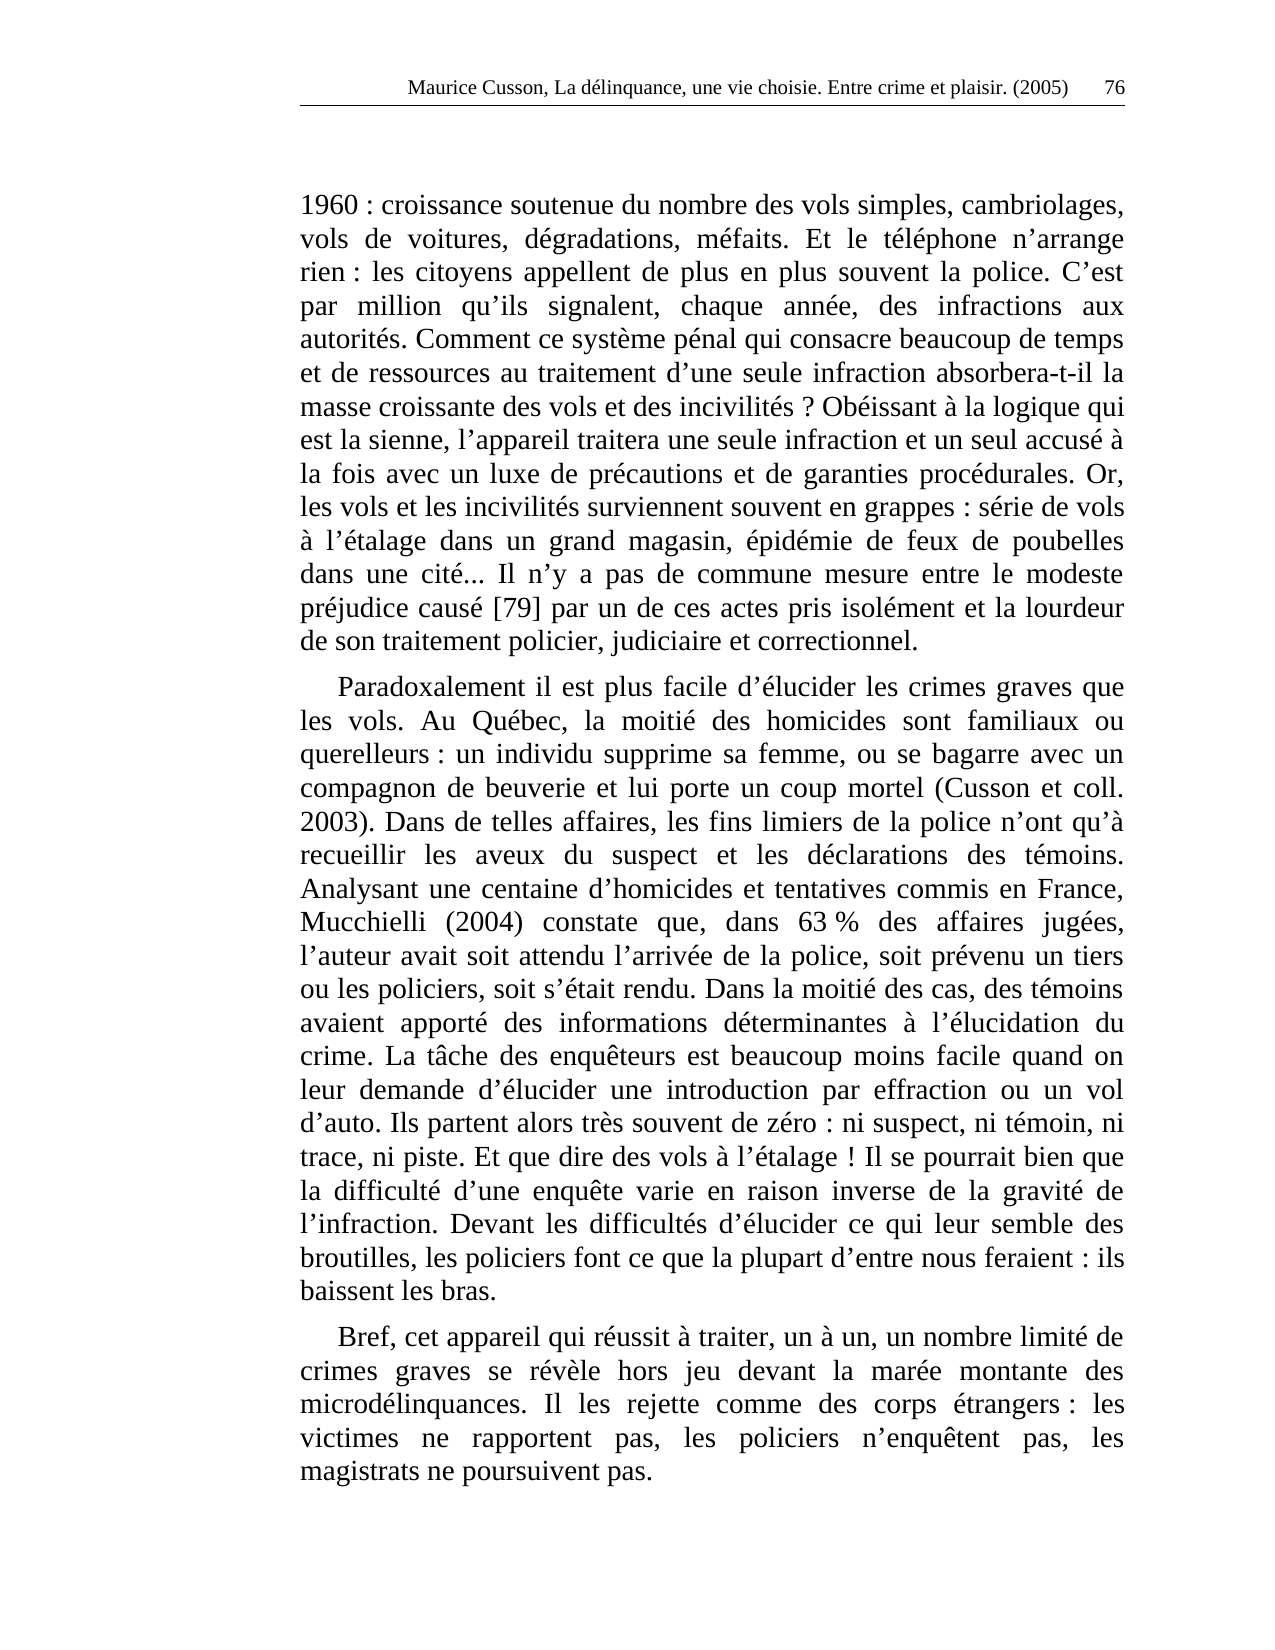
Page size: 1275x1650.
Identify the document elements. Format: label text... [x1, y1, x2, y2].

text Paradoxalement il est plus facile d’élucider les crimes graves que les vols. Au Québec, la moitié des homicides sont familiaux ou querelleurs : un individu supprime sa femme, ou se bagarre avec un compagnon de beuverie et lui porte un coup mortel (Cusson et coll. 2003). Dans de telles affaires, les fins limiers de la police n’ont qu’à recueillir les aveux du suspect et les déclarations des témoins. Analysant une centaine d’homicides et tentatives commis en France, Mucchielli (2004) constate que, dans 63 % des affaires jugées, l’auteur avait soit attendu l’arrivée de la police, soit prévenu un tiers ou les policiers, soit s’était rendu. Dans la moitié des cas, des témoins avaient apporté des informations déterminantes à l’élucidation du crime. La tâche des enquêteurs est beaucoup moins facile quand on leur demande d’élucider une introduction par effraction ou un vol d’auto. Ils partent alors très souvent de zéro : ni suspect, ni témoin, ni trace, ni piste. Et que dire des vols à l’étalage ! Il se pourrait bien que la difficulté d’une enquête varie en raison inverse de la gravité de l’infraction. Devant les difficultés d’élucider ce qui leur semble des broutilles, les policiers font ce que la plupart d’entre nous feraient : ils baissent les bras. [300, 669, 1125, 1307]
text Bref, cet appareil qui réussit à traiter, un à un, un nombre limité de crimes graves se révèle hors jeu devant la marée montante des microdélinquances. Il les rejette comme des corps étrangers : les victimes ne rapportent pas, les policiers n’enquêtent pas, les magistrats ne poursuivent pas. [300, 1319, 1125, 1487]
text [300, 187, 1125, 657]
